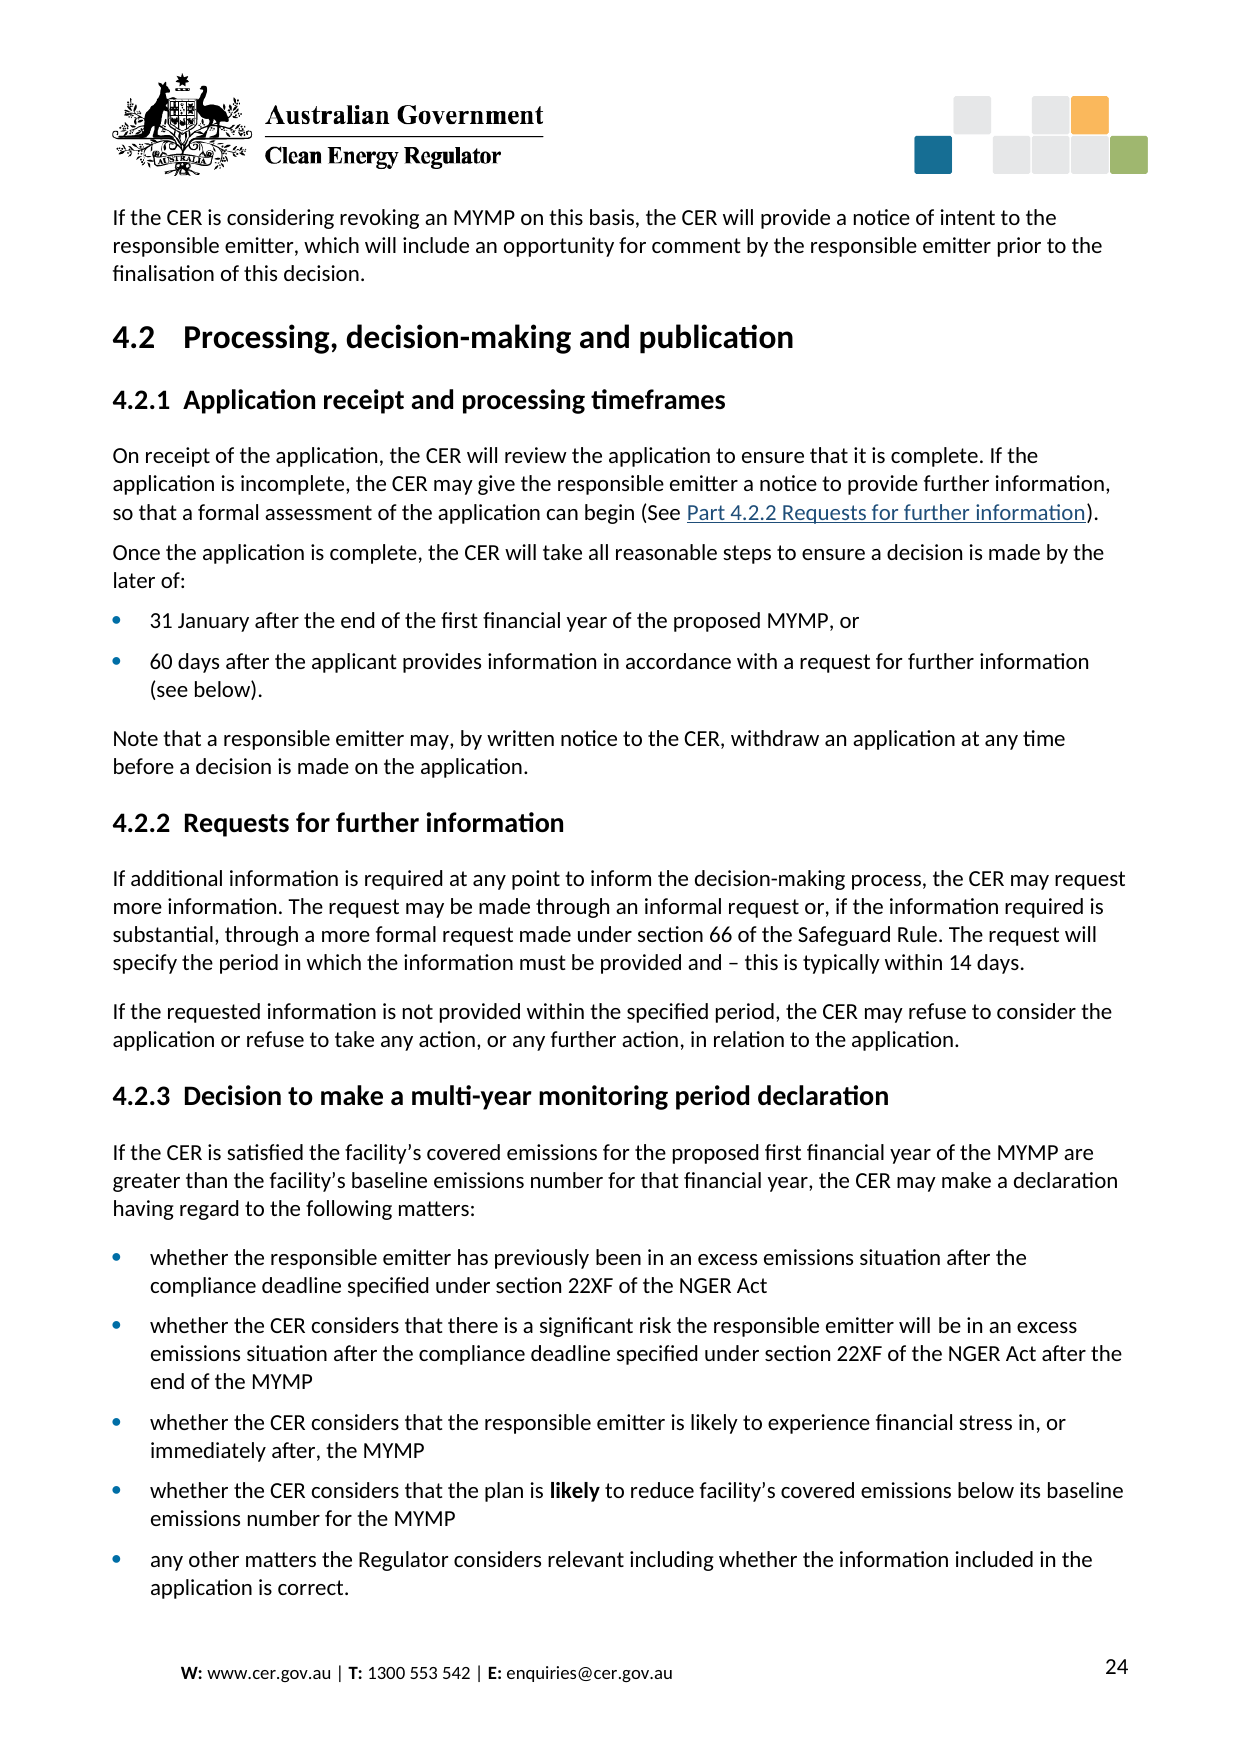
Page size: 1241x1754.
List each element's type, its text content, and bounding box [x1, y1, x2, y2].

text Once the application is complete, the CER will take all reasonable steps to ensure a decision is made by the later of: [112, 538, 1128, 594]
subtitle Processing, decision-making and publication [112, 316, 1128, 357]
text If additional information is required at any point to inform the decision-making process, the CER may request more information. The request may be made through an informal request or, if the information required is substantial, through a more formal request made under section 66 of the Safeguard Rule. The request will specify the period in which the information must be provided and – this is typically within 14 days. [112, 864, 1128, 977]
list 31 January after the end of the first financial year of the proposed MYMP, or [112, 607, 1128, 635]
list whether the CER considers that the responsible emitter is likely to experience financial stress in, or immediately after, the MYMP [112, 1408, 1128, 1464]
picture [112, 73, 544, 176]
list 60 days after the applicant provides information in accordance with a request for further information (see below). [112, 647, 1128, 703]
list any other matters the Regulator considers relevant including whether the information included in the application is correct. [112, 1545, 1128, 1601]
subtitle Decision to make a multi-year monitoring period declaration [112, 1078, 1128, 1113]
list whether the CER considers that there is a significant risk the responsible emitter will be in an excess emissions situation after the compliance deadline specified under section 22XF of the NGER Act after the end of the MYMP [112, 1311, 1128, 1395]
text If the requested information is not provided within the specified period, the CER may refuse to consider the application or refuse to take any action, or any further action, in relation to the application. [112, 997, 1128, 1053]
list whether the CER considers that the plan is likely to reduce facility’s covered emissions below its baseline emissions number for the MYMP [112, 1476, 1128, 1532]
text On receipt of the application, the CER will review the application to ensure that it is complete. If the application is incomplete, the CER may give the responsible emitter a notice to provide further information, so that a formal assessment of the application can begin (See Part 4.2.2 Requests for further information). [112, 442, 1128, 526]
text If the CER is considering revoking an MYMP on this basis, the CER will provide a notice of intent to the responsible emitter, which will include an opportunity for comment by the responsible emitter prior to the finalisation of this decision. [112, 203, 1128, 287]
subtitle Application receipt and processing timeframes [112, 382, 1128, 417]
picture [914, 96, 1148, 174]
text If the CER is satisfied the facility’s covered emissions for the proposed first financial year of the MYMP are greater than the facility’s baseline emissions number for that financial year, the CER may make a declaration having regard to the following matters: [112, 1138, 1128, 1222]
list whether the responsible emitter has previously been in an excess emissions situation after the compliance deadline specified under section 22XF of the NGER Act [112, 1243, 1128, 1299]
subtitle Requests for further information [112, 805, 1128, 839]
text Note that a responsible emitter may, by written notice to the CER, withdraw an application at any time before a decision is made on the application. [112, 724, 1128, 780]
